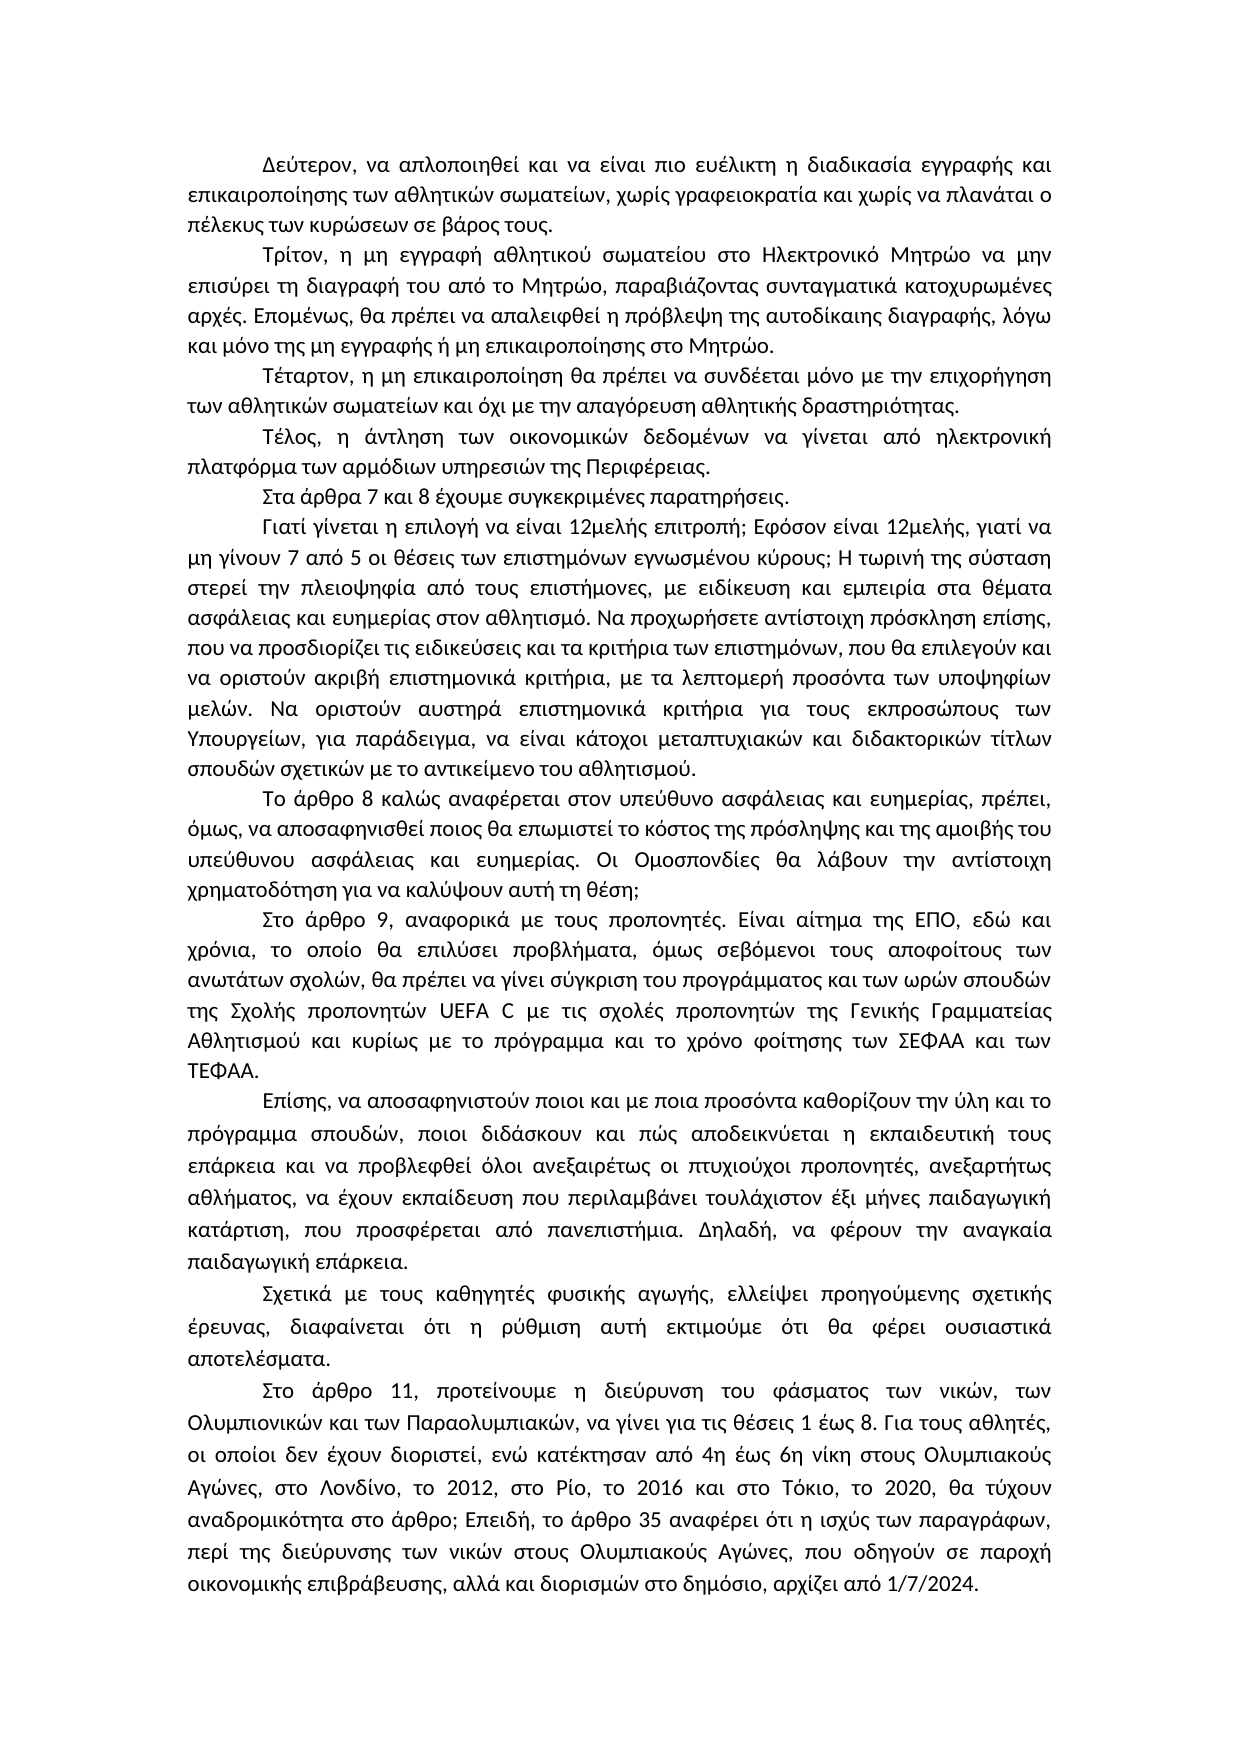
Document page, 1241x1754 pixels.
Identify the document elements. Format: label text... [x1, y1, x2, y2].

text Τέταρτον, η μη επικαιροποίηση θα πρέπει να συνδέεται μόνο με την επιχορήγηση των αθλητικών σωματείων και όχι με την απαγόρευση αθλητικής δραστηριότητας. [187, 361, 1053, 420]
text Τέλος, η άντληση των οικονομικών δεδομένων να γίνεται από ηλεκτρονική πλατφόρμα των αρμόδιων υπηρεσιών της Περιφέρειας. [187, 422, 1053, 480]
text Στα άρθρα 7 και 8 έχουμε συγκεκριμένες παρατηρήσεις. [187, 482, 1053, 510]
text Στο άρθρο 9, αναφορικά με τους προπονητές. Είναι αίτημα της ΕΠΟ, εδώ και χρόνια, το οποίο θα επιλύσει προβλήματα, όμως σεβόμενοι τους αποφοίτους των ανωτάτων σχολών, θα πρέπει να γίνει σύγκριση του προγράμματος και των ωρών σπουδών της Σχολής προπονητών UEFA C με τις σχολές προπονητών της Γενικής Γραμματείας Αθλητισμού και κυρίως με το πρόγραμμα και το χρόνο φοίτησης των ΣΕΦΑΑ και των ΤΕΦΑΑ. [187, 905, 1053, 1084]
text Στο άρθρο 11, προτείνουμε η διεύρυνση του φάσματος των νικών, των Ολυμπιονικών και των Παραολυμπιακών, να γίνει για τις θέσεις 1 έως 8. Για τους αθλητές, οι οποίοι δεν έχουν διοριστεί, ενώ κατέκτησαν από 4η έως 6η νίκη στους Ολυμπιακούς Αγώνες, στο Λονδίνο, το 2012, στο Ρίο, το 2016 και στο Τόκιο, το 2020, θα τύχουν αναδρομικότητα στο άρθρο; Επειδή, το άρθρο 35 αναφέρει ότι η ισχύς των παραγράφων, περί της διεύρυνσης των νικών στους Ολυμπιακούς Αγώνες, που οδηγούν σε παροχή οικονομικής επιβράβευσης, αλλά και διορισμών στο δημόσιο, αρχίζει από 1/7/2024. [187, 1376, 1053, 1597]
text Το άρθρο 8 καλώς αναφέρεται στον υπεύθυνο ασφάλειας και ευημερίας, πρέπει, όμως, να αποσαφηνισθεί ποιος θα επωμιστεί το κόστος της πρόσληψης και της αμοιβής του υπεύθυνου ασφάλειας και ευημερίας. Οι Ομοσπονδίες θα λάβουν την αντίστοιχη χρηματοδότηση για να καλύψουν αυτή τη θέση; [187, 784, 1053, 903]
text Επίσης, να αποσαφηνιστούν ποιοι και με ποια προσόντα καθορίζουν την ύλη και το πρόγραμμα σπουδών, ποιοι διδάσκουν και πώς αποδεικνύεται η εκπαιδευτική τους επάρκεια και να προβλεφθεί όλοι ανεξαιρέτως οι πτυχιούχοι προπονητές, ανεξαρτήτως αθλήματος, να έχουν εκπαίδευση που περιλαμβάνει τουλάχιστον έξι μήνες παιδαγωγική κατάρτιση, που προσφέρεται από πανεπιστήμια. Δηλαδή, να φέρουν την αναγκαία παιδαγωγική επάρκεια. [187, 1086, 1053, 1275]
text Δεύτερον, να απλοποιηθεί και να είναι πιο ευέλικτη η διαδικασία εγγραφής και επικαιροποίησης των αθλητικών σωματείων, χωρίς γραφειοκρατία και χωρίς να πλανάται ο πέλεκυς των κυρώσεων σε βάρος τους. [187, 150, 1053, 238]
text Σχετικά με τους καθηγητές φυσικής αγωγής, ελλείψει προηγούμενης σχετικής έρευνας, διαφαίνεται ότι η ρύθμιση αυτή εκτιμούμε ότι θα φέρει ουσιαστικά αποτελέσματα. [187, 1279, 1053, 1372]
text Γιατί γίνεται η επιλογή να είναι 12μελής επιτροπή; Εφόσον είναι 12μελής, γιατί να μη γίνουν 7 από 5 οι θέσεις των επιστημόνων εγνωσμένου κύρους; Η τωρινή της σύσταση στερεί την πλειοψηφία από τους επιστήμονες, με ειδίκευση και εμπειρία στα θέματα ασφάλειας και ευημερίας στον αθλητισμό. Να προχωρήσετε αντίστοιχη πρόσκληση επίσης, που να προσδιορίζει τις ειδικεύσεις και τα κριτήρια των επιστημόνων, που θα επιλεγούν και να οριστούν ακριβή επιστημονικά κριτήρια, με τα λεπτομερή προσόντα των υποψηφίων μελών. Να οριστούν αυστηρά επιστημονικά κριτήρια για τους εκπροσώπους των Υπουργείων, για παράδειγμα, να είναι κάτοχοι μεταπτυχιακών και διδακτορικών τίτλων σπουδών σχετικών με το αντικείμενο του αθλητισμού. [187, 512, 1053, 782]
text Τρίτον, η μη εγγραφή αθλητικού σωματείου στο Ηλεκτρονικό Μητρώο να μην επισύρει τη διαγραφή του από το Μητρώο, παραβιάζοντας συνταγματικά κατοχυρωμένες αρχές. Επομένως, θα πρέπει να απαλειφθεί η πρόβλεψη της αυτοδίκαιης διαγραφής, λόγω και μόνο της μη εγγραφής ή μη επικαιροποίησης στο Μητρώο. [187, 241, 1053, 359]
